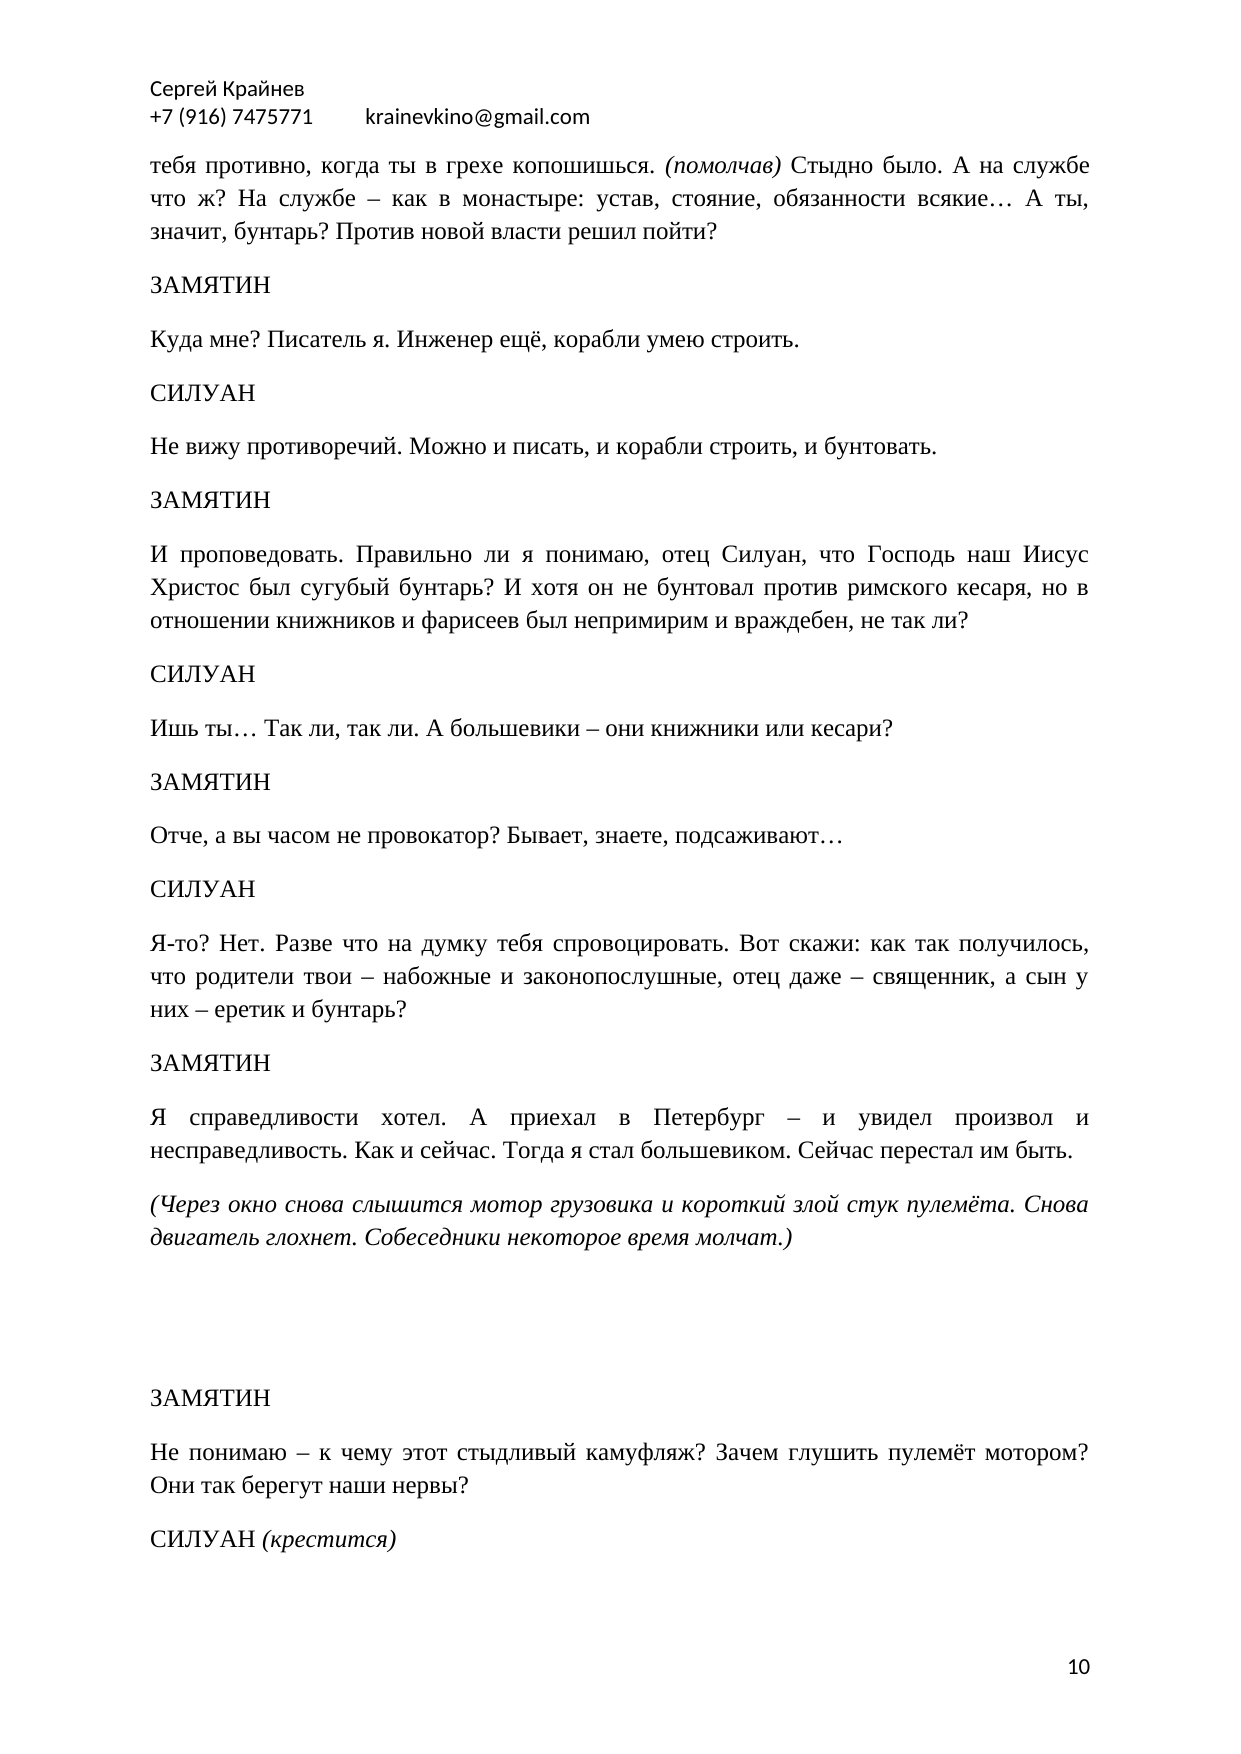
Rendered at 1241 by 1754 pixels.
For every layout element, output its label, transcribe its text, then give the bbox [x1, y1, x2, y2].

text СИЛУАН [150, 659, 1090, 688]
text СИЛУАН (крестится) [150, 1524, 1090, 1553]
text Не понимаю – к чему этот стыдливый камуфляж? Зачем глушить пулемёт мотором? Они так берегут наши нервы? [150, 1437, 1090, 1499]
text И проповедовать. Правильно ли я понимаю, отец Силуан, что Господь наш Иисус Христос был сугубый бунтарь? И хотя он не бунтовал против римского кесаря, но в отношении книжников и фарисеев был непримирим и враждебен, не так ли? [150, 539, 1090, 634]
text Ишь ты… Так ли, так ли. А большевики – они книжники или кесари? [150, 713, 1090, 742]
text ЗАМЯТИН [150, 1048, 1090, 1077]
text Я справедливости хотел. А приехал в Петербург – и увидел произвол и несправедливость. Как и сейчас. Тогда я стал большевиком. Сейчас перестал им быть. [150, 1102, 1090, 1164]
text СИЛУАН [150, 378, 1090, 406]
text Я-то? Нет. Разве что на думку тебя спровоцировать. Вот скажи: как так получилось, что родители твои – набожные и законопослушные, отец даже – священник, а сын у них – еретик и бунтарь? [150, 928, 1090, 1023]
text СИЛУАН [150, 874, 1090, 903]
text ЗАМЯТИН [150, 485, 1090, 514]
text Отче, а вы часом не провокатор? Бывает, знаете, подсаживают… [150, 821, 1090, 849]
text Не вижу противоречий. Можно и писать, и корабли строить, и бунтовать. [150, 431, 1090, 460]
text Куда мне? Писатель я. Инженер ещё, корабли умею строить. [150, 324, 1090, 352]
text ЗАМЯТИН [150, 1383, 1090, 1412]
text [150, 150, 1090, 245]
text ЗАМЯТИН [150, 270, 1090, 299]
text ЗАМЯТИН [150, 767, 1090, 796]
text (Через окно снова слышится мотор грузовика и короткий злой стук пулемёта. Снова двигатель глохнет. Собеседники некоторое время молчат.) [150, 1189, 1090, 1251]
